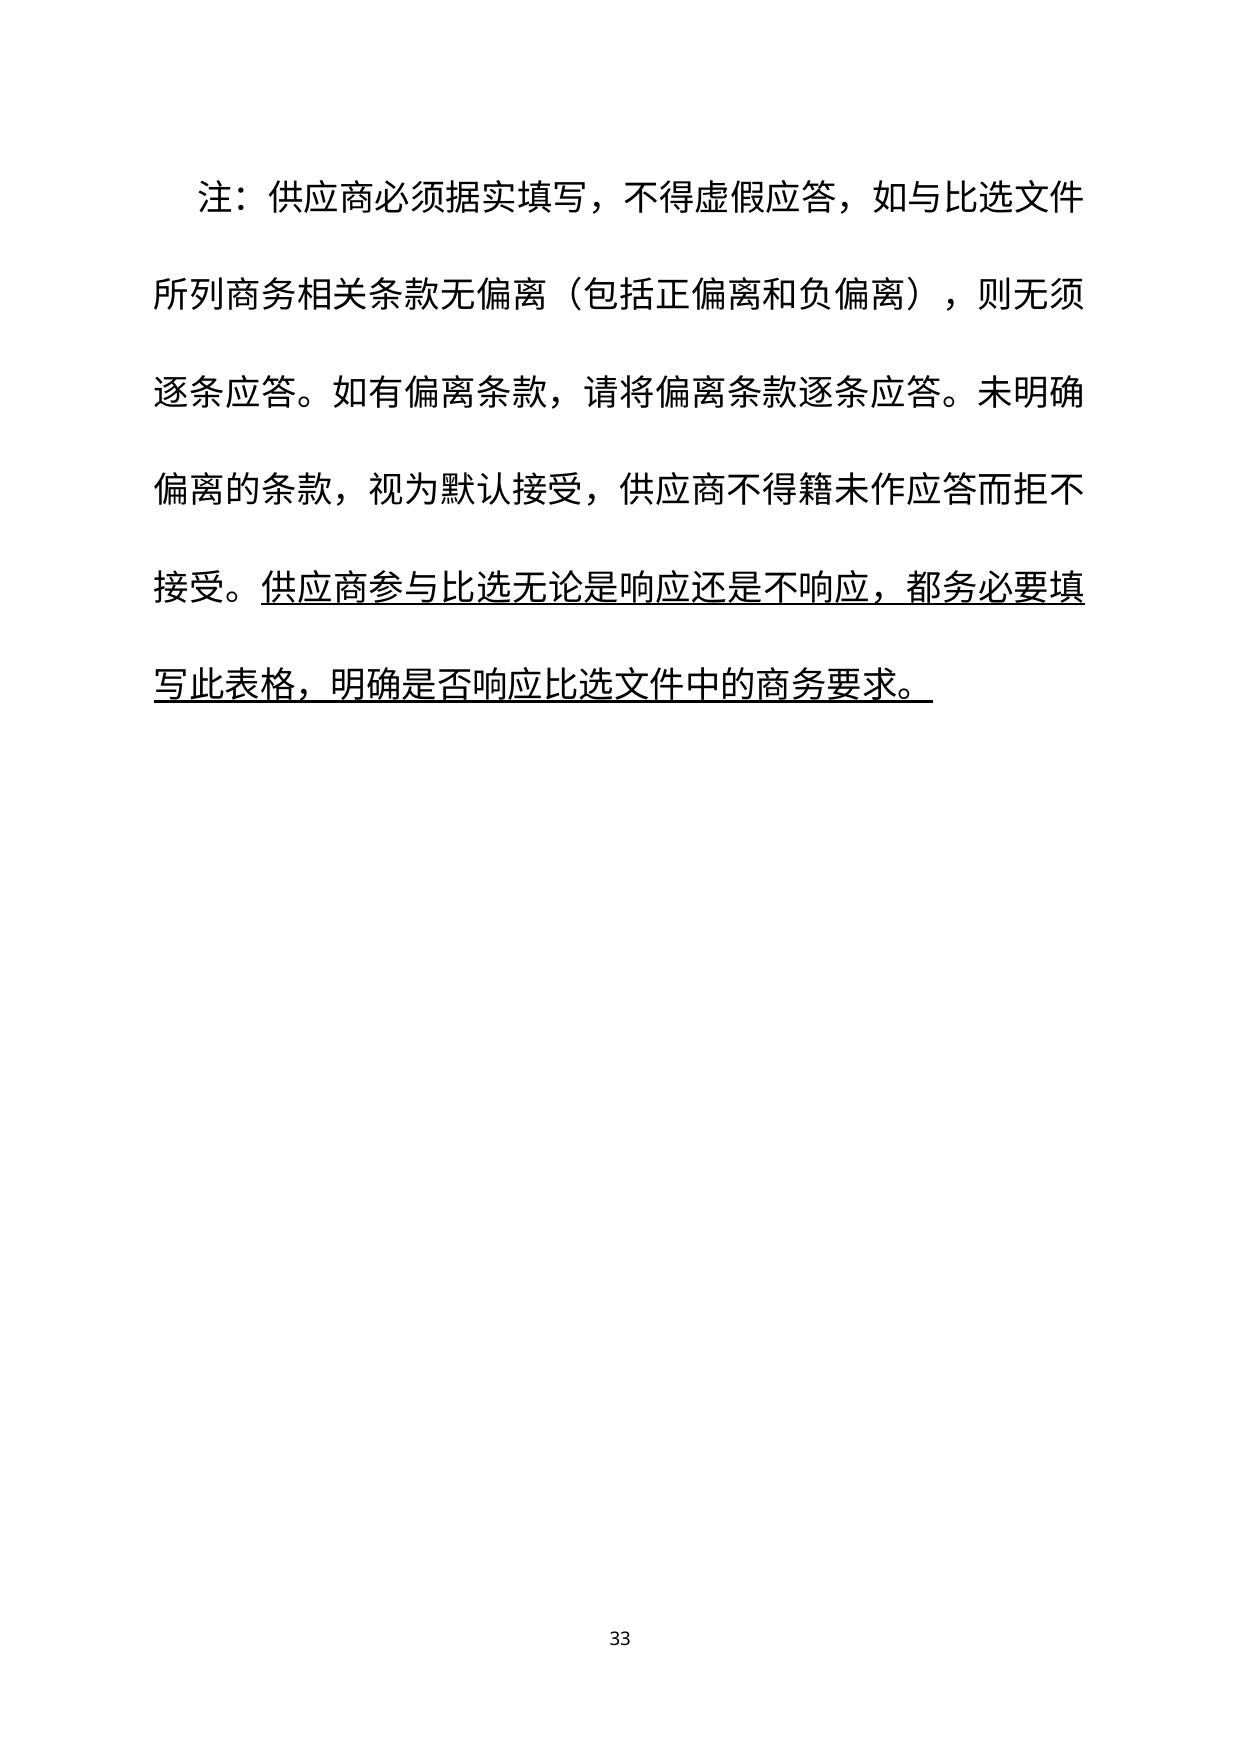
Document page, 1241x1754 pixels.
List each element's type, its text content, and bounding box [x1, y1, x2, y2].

text 注：供应商必须据实填写，不得虚假应答，如与比选文件所列商务相关条款无偏离（包括正偏离和负偏离），则无须逐条应答。如有偏离条款，请将偏离条款逐条应答。未明确偏离的条款，视为默认接受，供应商不得籍未作应答而拒不接受。供应商参与比选无论是响应还是不响应，都务必要填写此表格，明确是否响应比选文件中的商务要求。 [153, 162, 1087, 714]
